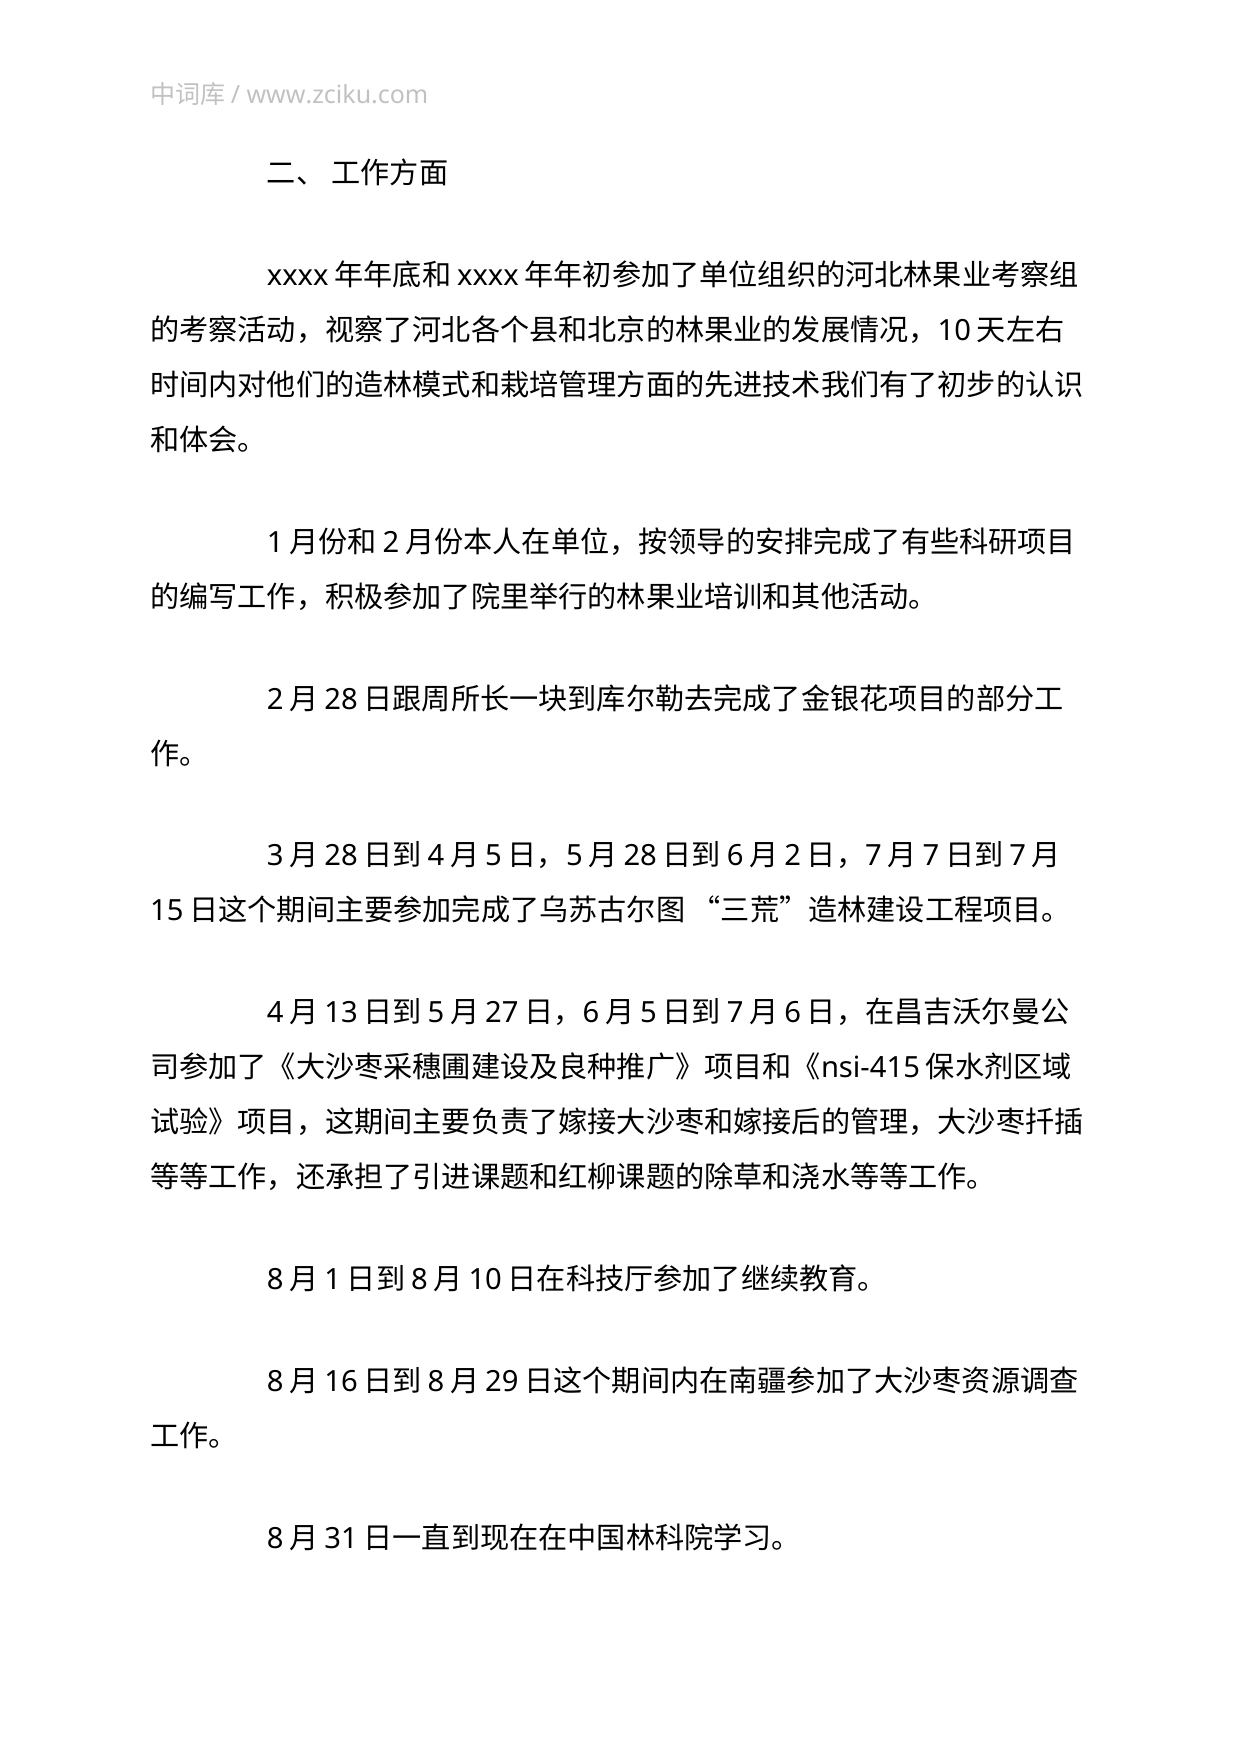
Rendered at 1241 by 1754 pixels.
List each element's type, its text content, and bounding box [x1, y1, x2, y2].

text 二、 工作方面 [150, 150, 1090, 192]
text 1月份和2月份本人在单位，按领导的安排完成了有些科研项目的编写工作，积极参加了院里举行的林果业培训和其他活动。 [150, 518, 1090, 616]
text 2月28日跟周所长一块到库尔勒去完成了金银花项目的部分工作。 [150, 675, 1090, 772]
text 8月31日一直到现在在中国林科院学习。 [150, 1514, 1090, 1557]
text 8月16日到8月29日这个期间内在南疆参加了大沙枣资源调查工作。 [150, 1358, 1090, 1455]
text 3月28日到4月5日，5月28日到6月2日，7月7日到7月15日这个期间主要参加完成了乌苏古尔图 “三荒”造林建设工程项目。 [150, 832, 1090, 929]
text 4月13日到5月27日，6月5日到7月6日，在昌吉沃尔曼公司参加了《大沙枣采穗圃建设及良种推广》项目和《nsi-415保水剂区域试验》项目，这期间主要负责了嫁接大沙枣和嫁接后的管理，大沙枣扦插等等工作，还承担了引进课题和红柳课题的除草和浇水等等工作。 [150, 989, 1090, 1196]
text 8月1日到8月10日在科技厅参加了继续教育。 [150, 1256, 1090, 1298]
text xxxx年年底和xxxx年年初参加了单位组织的河北林果业考察组的考察活动，视察了河北各个县和北京的林果业的发展情况，10天左右时间内对他们的造林模式和栽培管理方面的先进技术我们有了初步的认识和体会。 [150, 252, 1090, 459]
